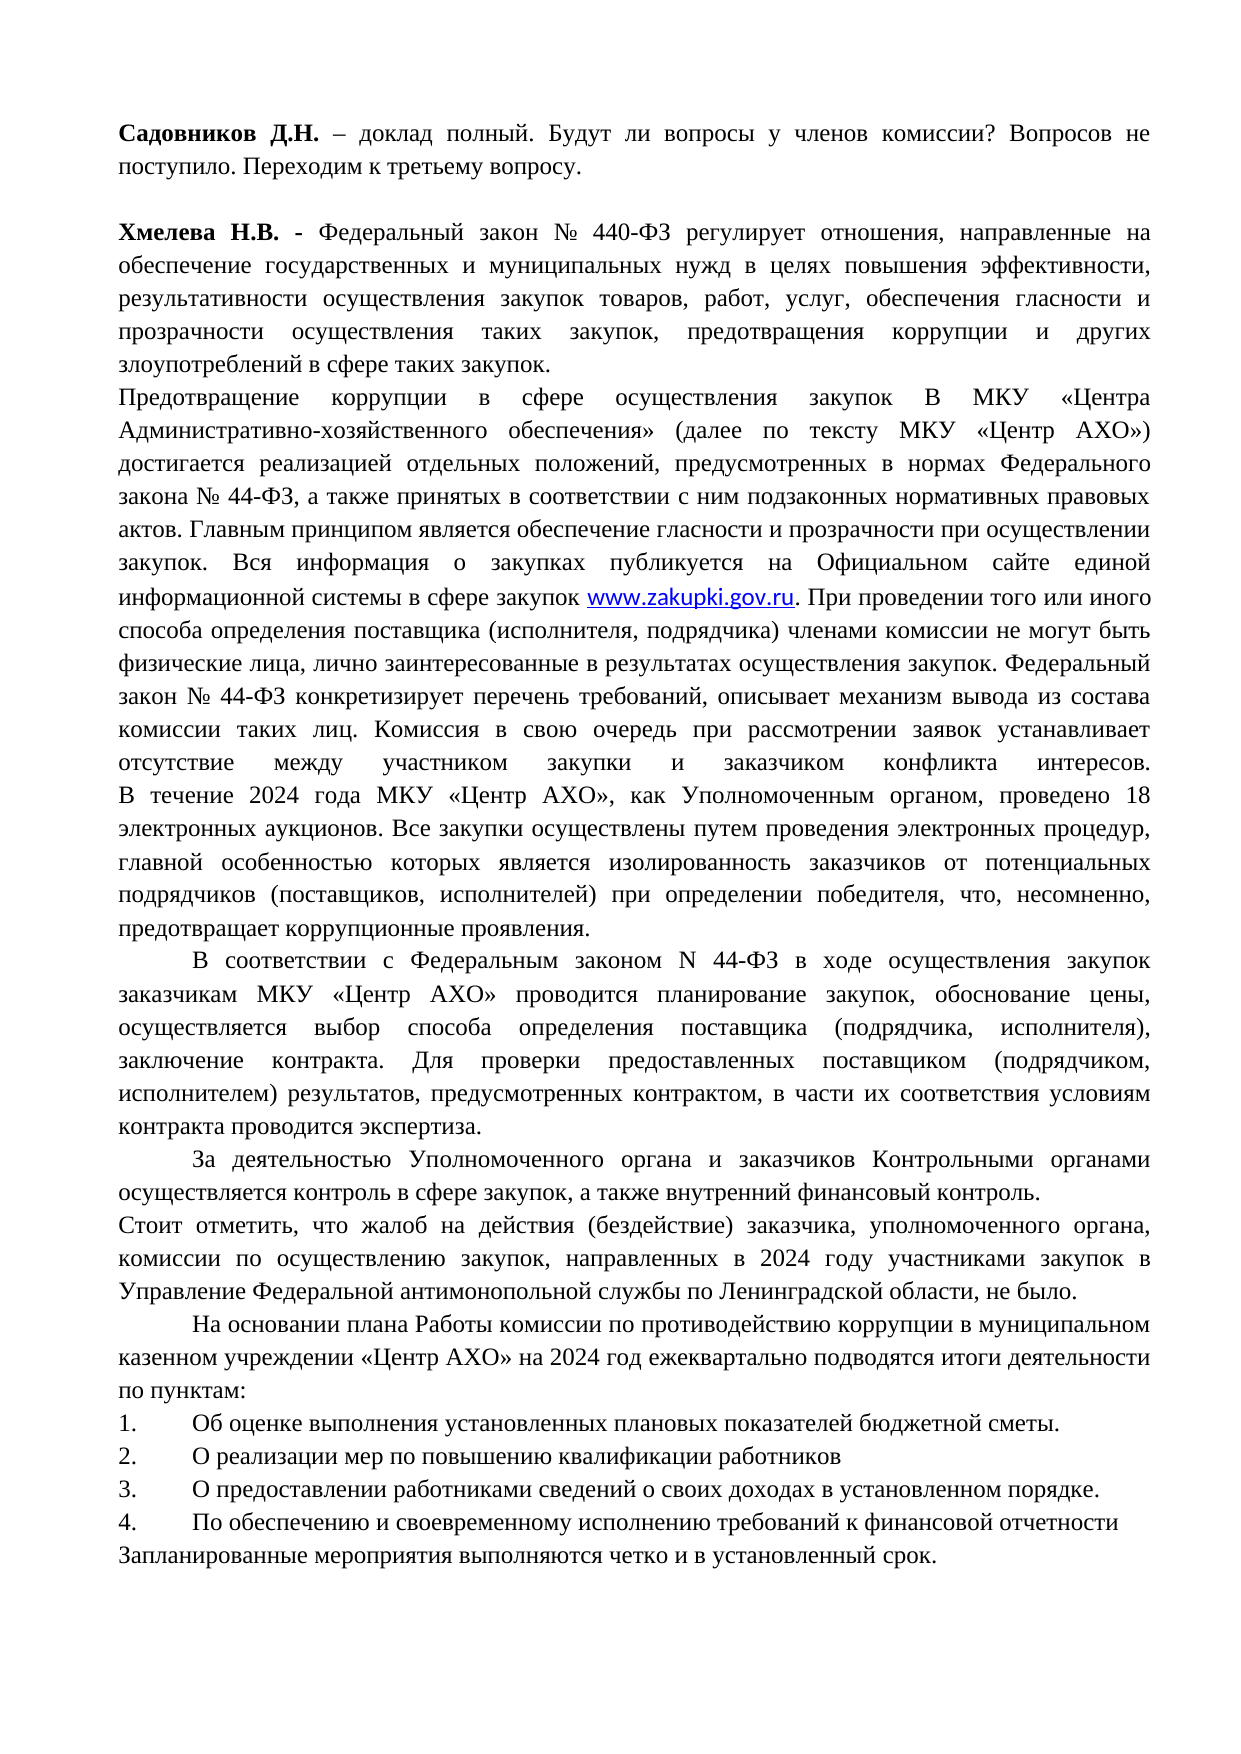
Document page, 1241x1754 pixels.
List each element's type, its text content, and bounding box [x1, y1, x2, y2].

text Хмелева Н.В. - Федеральный закон № 440-ФЗ регулирует отношения, направленные на обеспечение государственных и муниципальных нужд в целях повышения эффективности, результативности осуществления закупок товаров, работ, услуг, обеспечения гласности и прозрачности осуществления таких закупок, предотвращения коррупции и других злоупотреблений в сфере таких закупок. [118, 217, 1152, 378]
text В соответствии с Федеральным законом N 44-ФЗ в ходе осуществления закупок заказчикам МКУ «Центр АХО» проводится планирование закупок, обоснование цены, осуществляется выбор способа определения поставщика (подрядчика, исполнителя), заключение контракта. Для проверки предоставленных поставщиком (подрядчиком, исполнителем) результатов, предусмотренных контрактом, в части их соответствия условиям контракта проводится экспертиза. [118, 946, 1152, 1139]
text 1. Об оценке выполнения установленных плановых показателей бюджетной сметы. [118, 1408, 1152, 1437]
text Садовников Д.Н. – доклад полный. Будут ли вопросы у членов комиссии? Вопросов не поступило. Переходим к третьему вопросу. [118, 118, 1152, 180]
text 2. О реализации мер по повышению квалификации работников [118, 1441, 1152, 1470]
text За деятельностью Уполномоченного органа и заказчиков Контрольными органами осуществляется контроль в сфере закупок, а также внутренний финансовый контроль. [118, 1144, 1152, 1206]
text Предотвращение коррупции в сфере осуществления закупок В МКУ «Центра Административно-хозяйственного обеспечения» (далее по тексту МКУ «Центр АХО») достигается реализацией отдельных положений, предусмотренных в нормах Федерального закона № 44-ФЗ, а также принятых в соответствии с ним подзаконных нормативных правовых актов. Главным принципом является обеспечение гласности и прозрачности при осуществлении закупок. Вся информация о закупках публикуется на Официальном сайте единой информационной системы в сфере закупок www.zakupki.gov.ru. При проведении того или иного способа определения поставщика (исполнителя, подрядчика) членами комиссии не могут быть физические лица, лично заинтересованные в результатах осуществления закупок. Федеральный закон № 44-ФЗ конкретизирует перечень требований, описывает механизм вывода из состава комиссии таких лиц. Комиссия в свою очередь при рассмотрении заявок устанавливает отсутствие между участником закупки и заказчиком конфликта интересов. В течение 2024 года МКУ «Центр АХО», как Уполномоченным органом, проведено 18 электронных аукционов. Все закупки осуществлены путем проведения электронных процедур, главной особенностью которых является изолированность заказчиков от потенциальных подрядчиков (поставщиков, исполнителей) при определении победителя, что, несомненно, предотвращает коррупционные проявления. [118, 382, 1152, 941]
text 4. По обеспечению и своевременному исполнению требований к финансовой отчетности [118, 1507, 1152, 1536]
text Стоит отметить, что жалоб на действия (бездействие) заказчика, уполномоченного органа, комиссии по осуществлению закупок, направленных в 2024 году участниками закупок в Управление Федеральной антимонопольной службы по Ленинградской области, не было. [118, 1210, 1152, 1304]
text На основании плана Работы комиссии по противодействию коррупции в муниципальном казенном учреждении «Центр АХО» на 2024 год ежеквартально подводятся итоги деятельности по пунктам: [118, 1309, 1152, 1404]
text Запланированные мероприятия выполняются четко и в установленный срок. [118, 1540, 1152, 1569]
text 3. О предоставлении работниками сведений о своих доходах в установленном порядке. [118, 1474, 1152, 1503]
